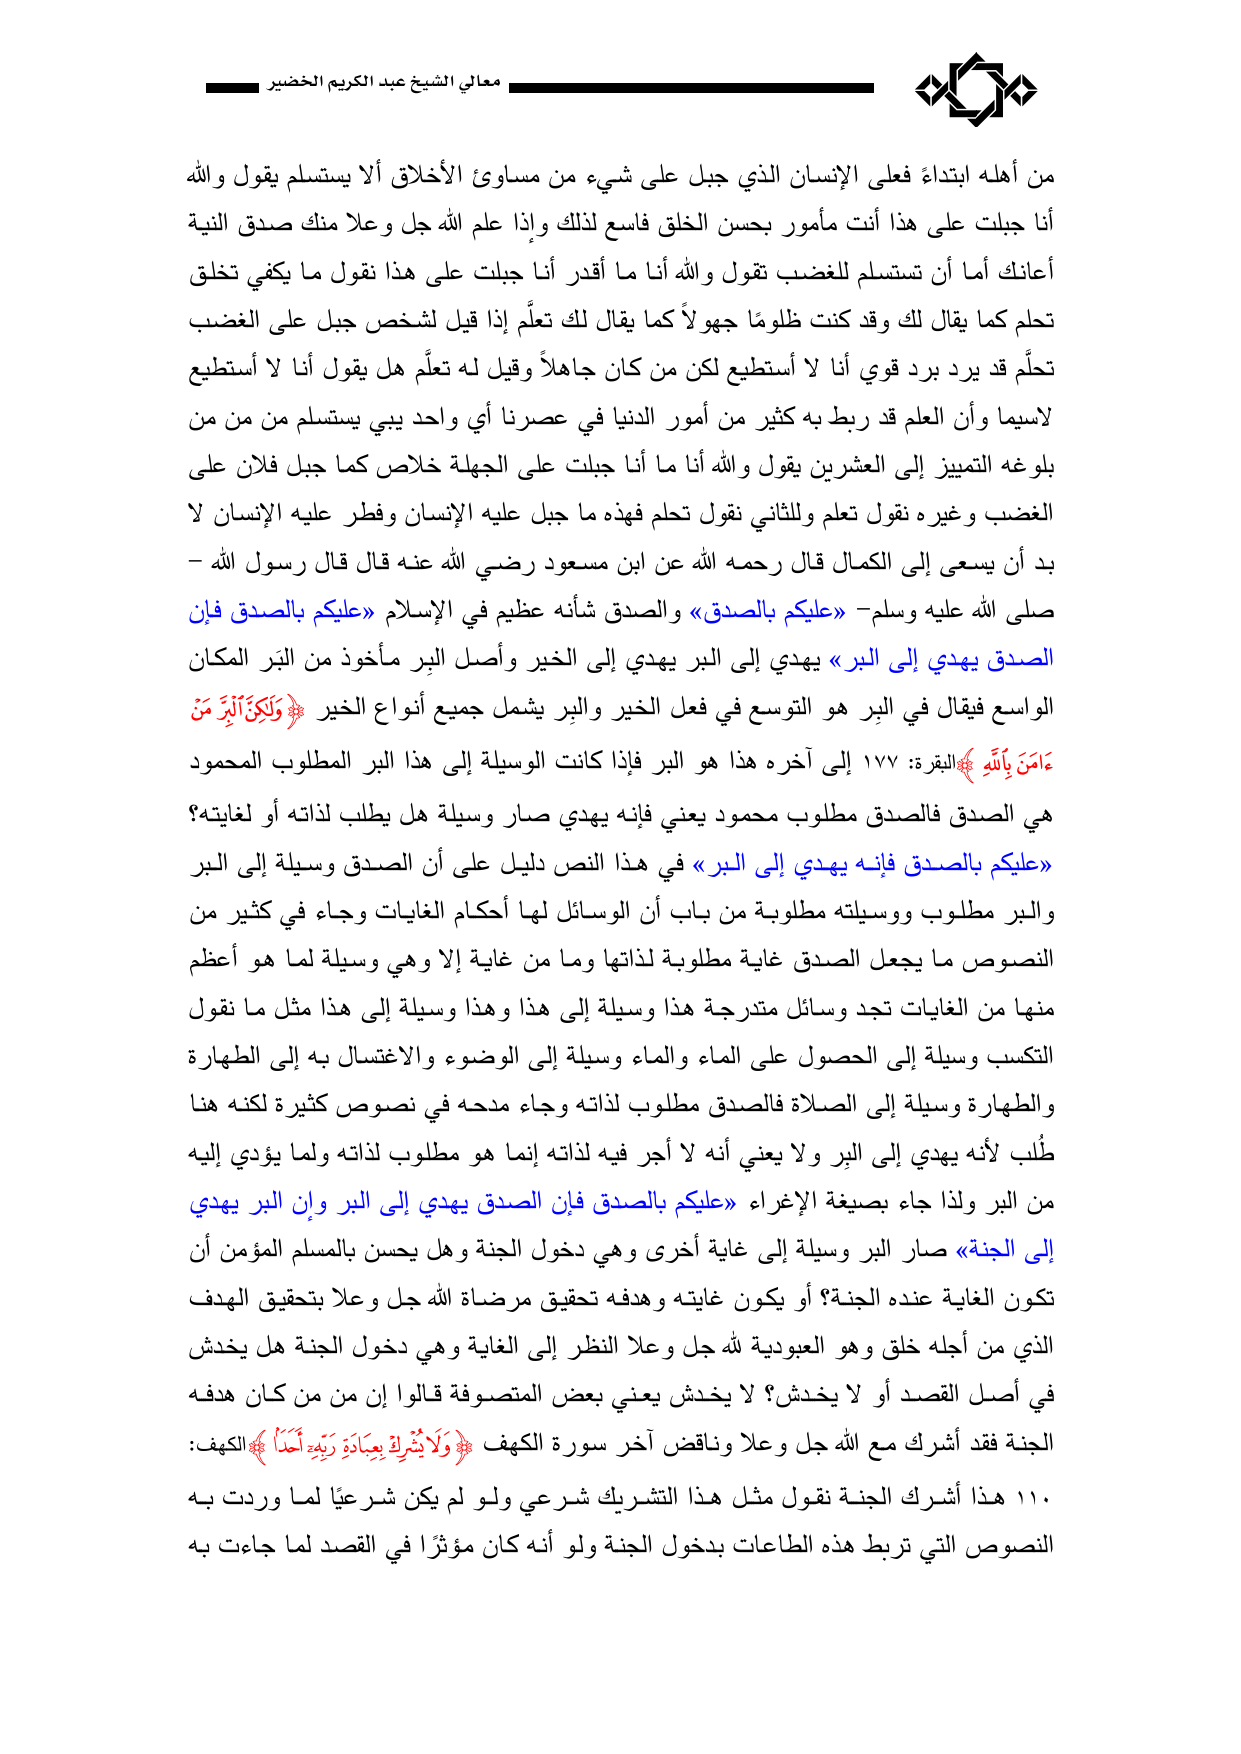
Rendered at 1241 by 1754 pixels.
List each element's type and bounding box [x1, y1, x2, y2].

text [187, 150, 1053, 1568]
